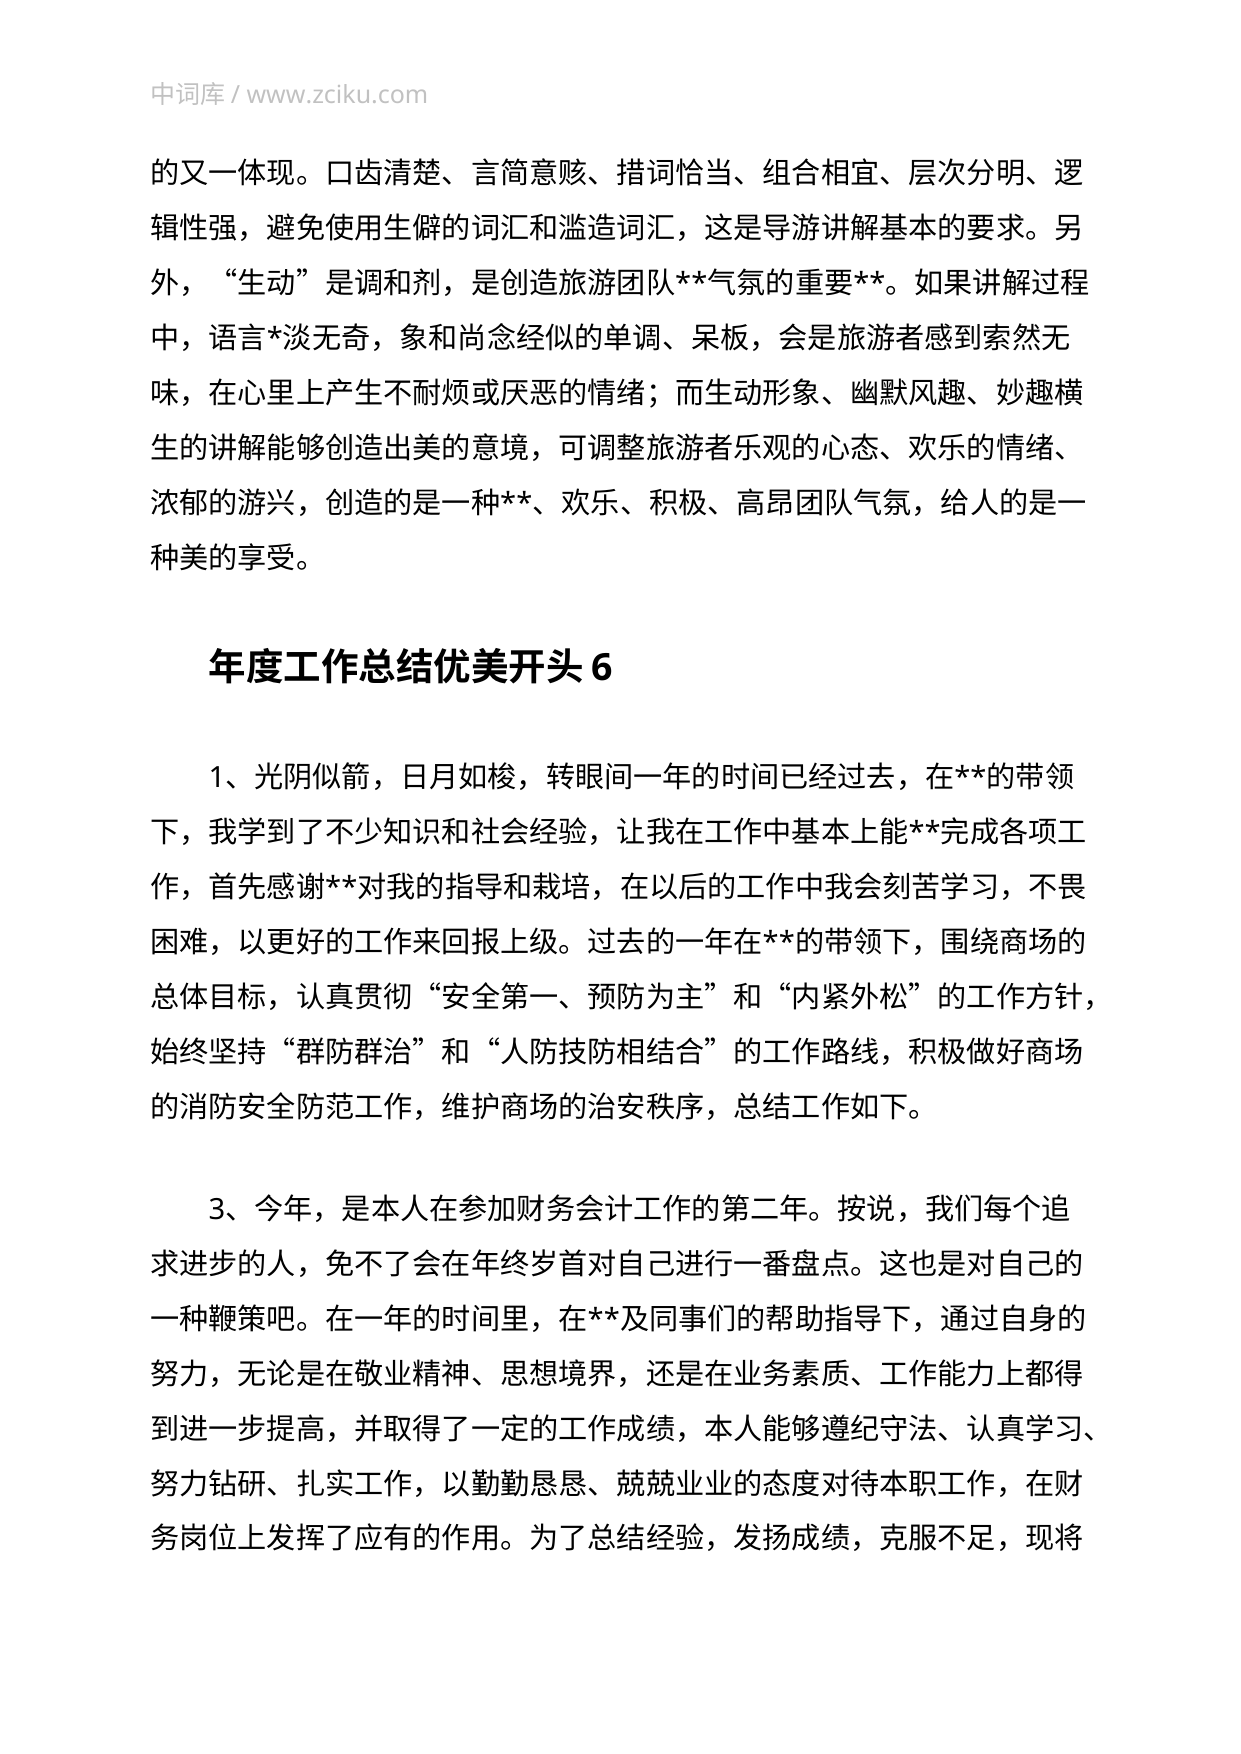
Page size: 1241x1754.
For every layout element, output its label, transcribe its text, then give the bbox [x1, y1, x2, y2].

text 1、光阴似箭，日月如梭，转眼间一年的时间已经过去，在**的带领下，我学到了不少知识和社会经验，让我在工作中基本上能**完成各项工作，首先感谢**对我的指导和栽培，在以后的工作中我会刻苦学习，不畏困难，以更好的工作来回报上级。过去的一年在**的带领下，围绕商场的总体目标，认真贯彻“安全第一、预防为主”和“内紧外松”的工作方针，始终坚持“群防群治”和“人防技防相结合”的工作路线，积极做好商场的消防安全防范工作，维护商场的治安秩序，总结工作如下。 [150, 754, 1090, 1126]
text 年度工作总结优美开头6 [150, 636, 1090, 691]
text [150, 1186, 1090, 1557]
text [150, 150, 1090, 577]
